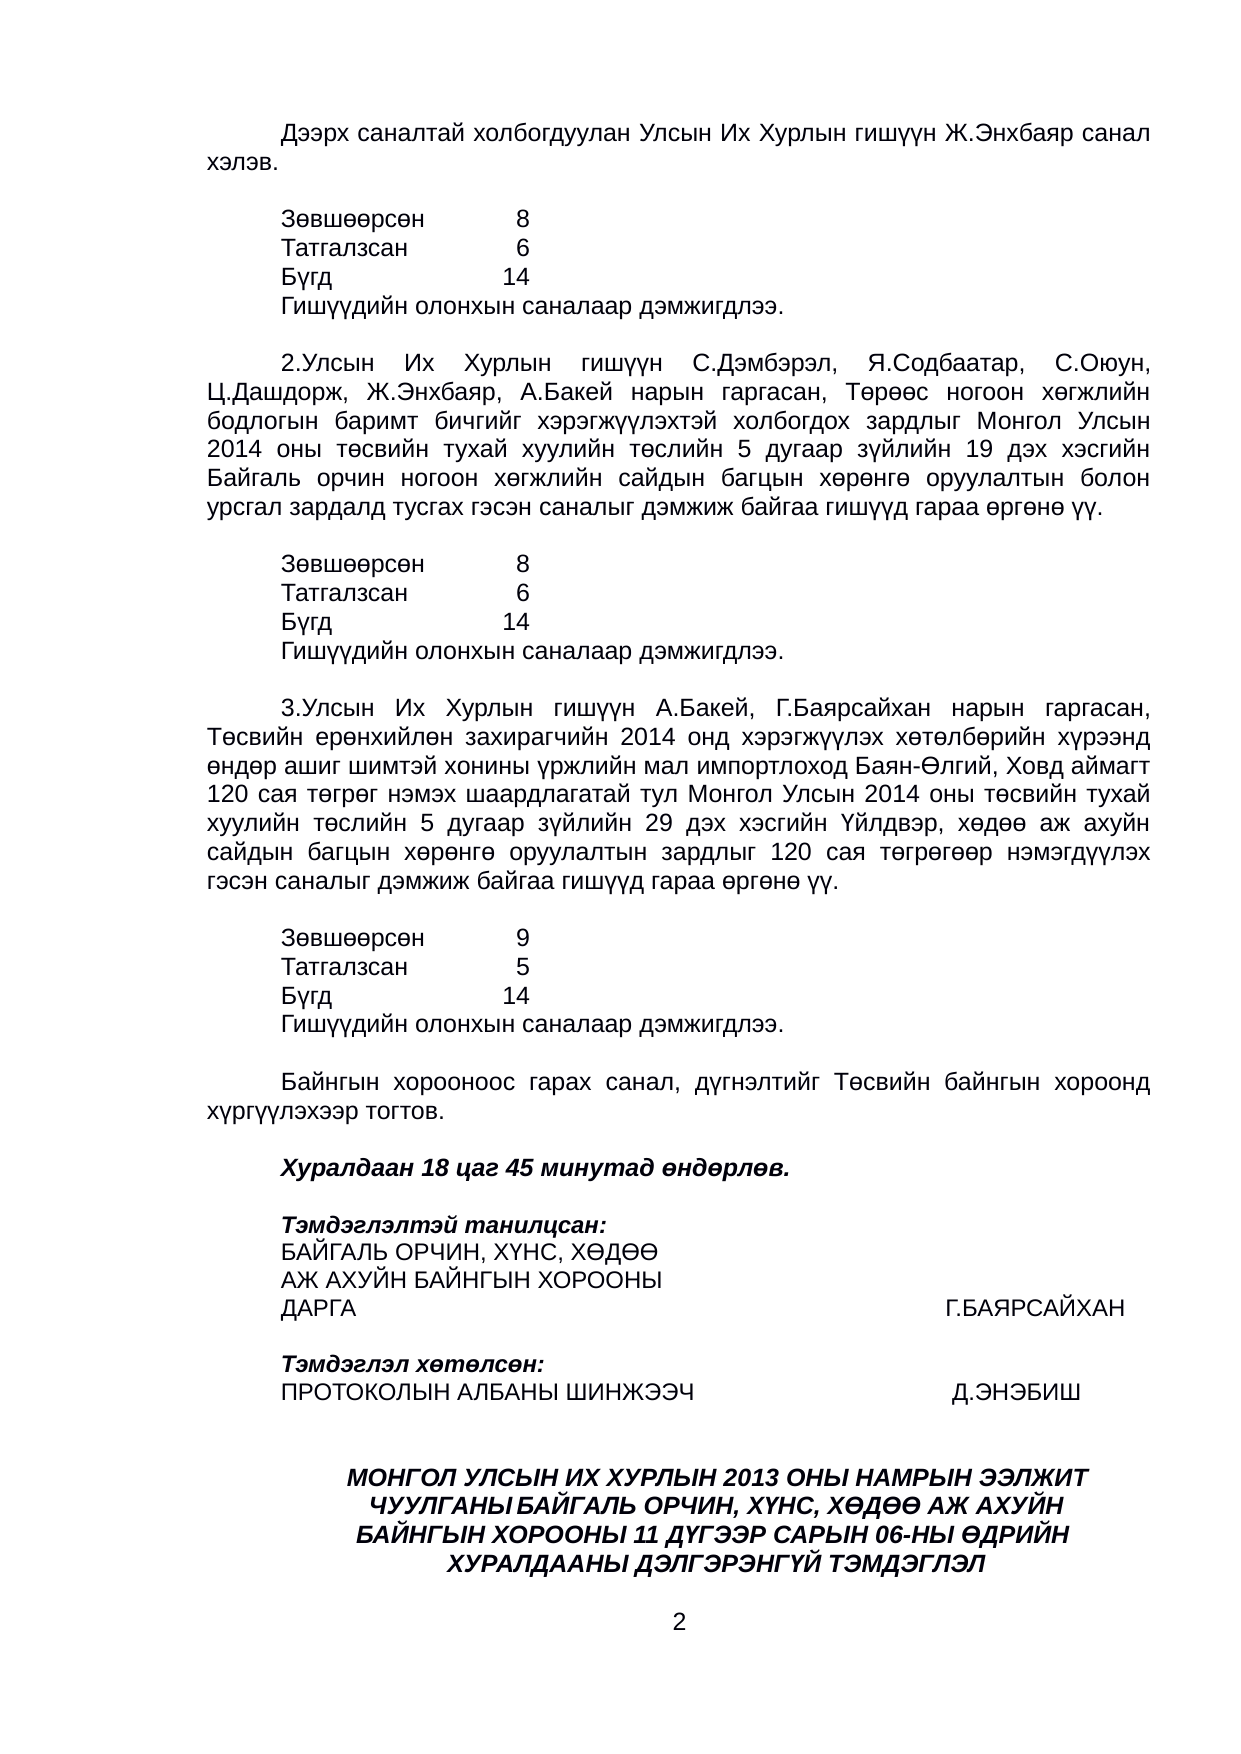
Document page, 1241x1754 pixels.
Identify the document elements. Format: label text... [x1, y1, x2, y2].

text Зөвшөөрсөн 9 [207, 923, 1152, 952]
text Тэмдэглэлтэй танилцсан: [207, 1211, 1152, 1238]
text БАЙГАЛЬ ОРЧИН, ХҮНС, ХӨДӨӨ [207, 1238, 1152, 1266]
text Татгалзсан 5 [207, 952, 1152, 981]
text Гишүүдийн олонхын саналаар дэмжигдлээ. [207, 1009, 1152, 1038]
text Байнгын хорооноос гарах санал, дүгнэлтийг Төсвийн байнгын хороонд хүргүүлэхээр тогтов. [207, 1067, 1152, 1124]
text ДАРГА Г.БАЯРСАЙХАН [207, 1293, 1152, 1321]
text ПРОТОКОЛЫН АЛБАНЫ ШИНЖЭЭЧ Д.ЭНЭБИШ [207, 1377, 1152, 1405]
text ЧУУЛГАНЫ БАЙГАЛЬ ОРЧИН, ХҮНС, ХӨДӨӨ АЖ АХУЙН [207, 1491, 1152, 1520]
text МОНГОЛ УЛСЫН ИХ ХУРЛЫН 2013 ОНЫ НАМРЫН ЭЭЛЖИТ [207, 1462, 1152, 1491]
text Хуралдаан 18 цаг 45 минутад өндөрлөв. [207, 1153, 1152, 1182]
text Бүгд 14 [207, 981, 1152, 1009]
text Бүгд 14 [207, 607, 1152, 636]
text 3.Улсын Их Хурлын гишүүн А.Бакей, Г.Баярсайхан нарын гаргасан, Төсвийн ерөнхийлөн захирагчийн 2014 онд хэрэгжүүлэх хөтөлбөрийн хүрээнд өндөр ашиг шимтэй хонины үржлийн мал импортлоход Баян-Өлгий, Ховд аймагт 120 сая төгрөг нэмэх шаардлагатай тул Монгол Улсын 2014 оны төсвийн тухай хуулийн төслийн 5 дугаар зүйлийн 29 дэх хэсгийн Үйлдвэр, хөдөө аж ахуйн сайдын багцын хөрөнгө оруулалтын зардлыг 120 сая төгрөгөөр нэмэгдүүлэх гэсэн саналыг дэмжиж байгаа гишүүд гараа өргөнө үү. [207, 693, 1152, 894]
text Зөвшөөрсөн 8 [207, 549, 1152, 578]
text БАЙНГЫН ХОРООНЫ 11 ДҮГЭЭР САРЫН 06-НЫ ӨДРИЙН ХУРАЛДААНЫ ДЭЛГЭРЭНГҮЙ ТЭМДЭГЛЭЛ [207, 1520, 1152, 1577]
text Татгалзсан 6 [207, 578, 1152, 607]
text Бүгд 14 [207, 262, 1152, 291]
text Дээрх саналтай холбогдуулан Улсын Их Хурлын гишүүн Ж.Энхбаяр санал хэлэв. [207, 118, 1152, 176]
text 2.Улсын Их Хурлын гишүүн С.Дэмбэрэл, Я.Содбаатар, С.Оюун, Ц.Дашдорж, Ж.Энхбаяр, А.Бакей нарын гаргасан, Төрөөс ногоон хөгжлийн бодлогын баримт бичгийг хэрэгжүүлэхтэй холбогдох зардлыг Монгол Улсын 2014 оны төсвийн тухай хуулийн төслийн 5 дугаар зүйлийн 19 дэх хэсгийн Байгаль орчин ногоон хөгжлийн сайдын багцын хөрөнгө оруулалтын болон урсгал зардалд тусгах гэсэн саналыг дэмжиж байгаа гишүүд гараа өргөнө үү. [207, 348, 1152, 521]
text Тэмдэглэл хөтөлсөн: [207, 1350, 1152, 1377]
text Татгалзсан 6 [207, 233, 1152, 262]
text Гишүүдийн олонхын саналаар дэмжигдлээ. [207, 636, 1152, 664]
text Гишүүдийн олонхын саналаар дэмжигдлээ. [207, 291, 1152, 319]
text Зөвшөөрсөн 8 [207, 204, 1152, 233]
text АЖ АХУЙН БАЙНГЫН ХОРООНЫ [207, 1266, 1152, 1293]
